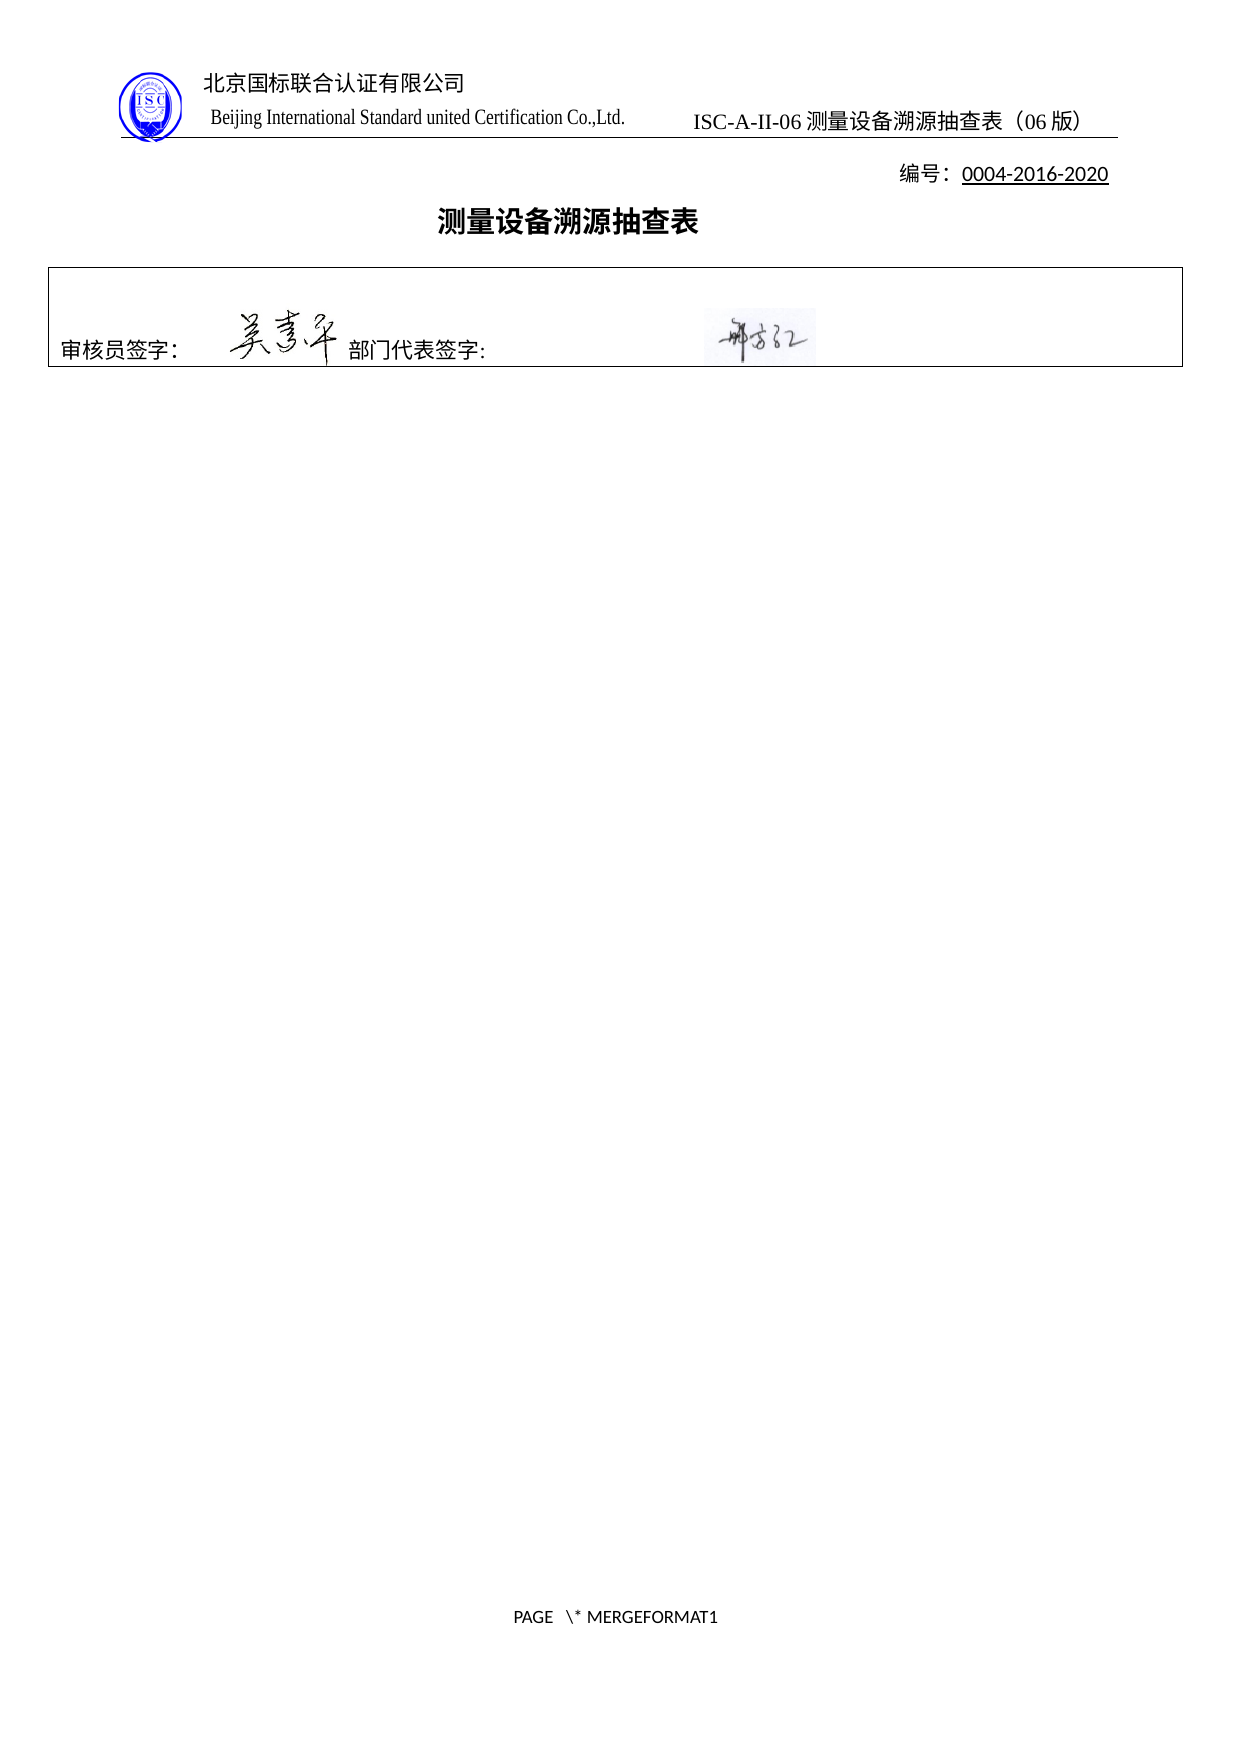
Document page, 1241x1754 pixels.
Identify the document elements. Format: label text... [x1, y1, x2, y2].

table_cell 审核日期： 2020年04月01日 上午至2020年04月02日 下午 (共2.0天) 审核员签字： 部门代表签字: [49, 268, 1182, 366]
picture [118, 72, 181, 141]
